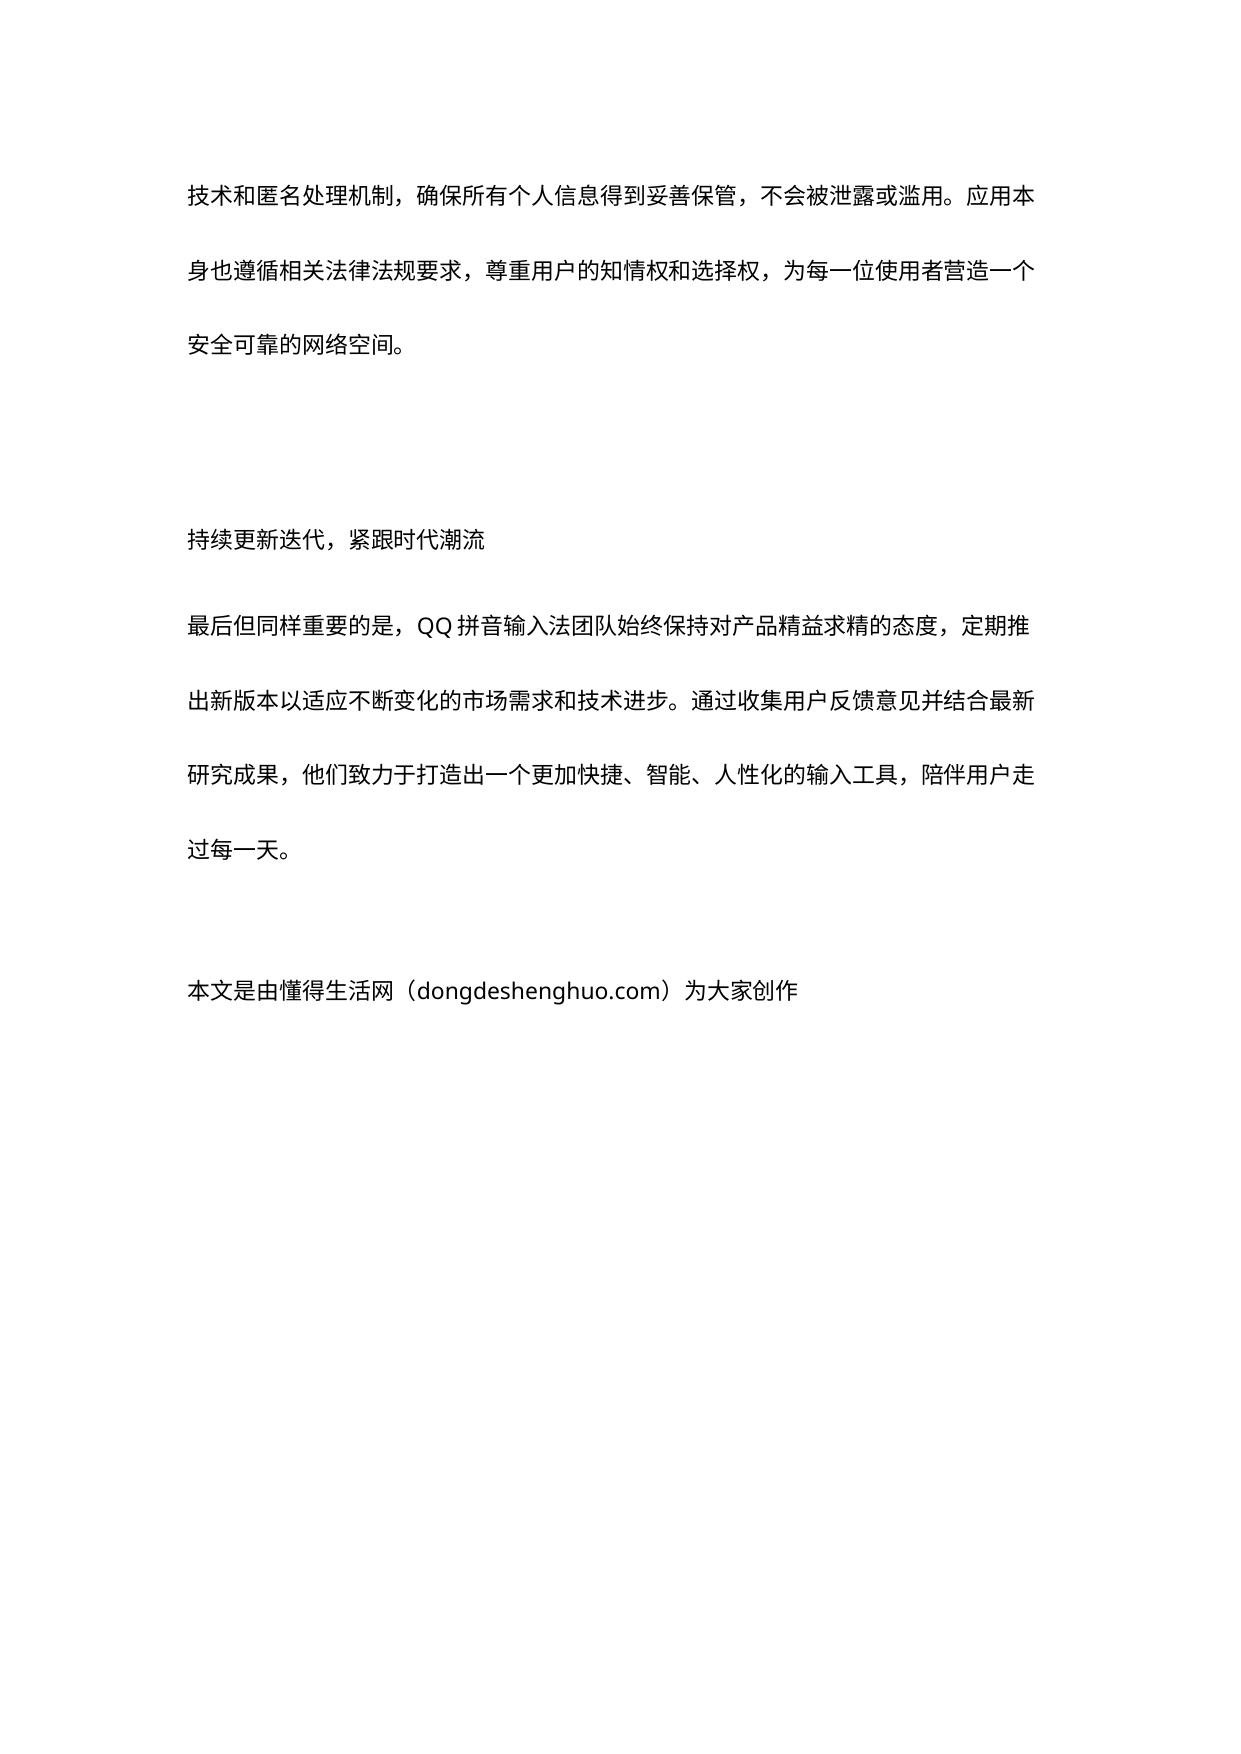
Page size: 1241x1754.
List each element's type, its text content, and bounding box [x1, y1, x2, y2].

text 最后但同样重要的是，QQ拼音输入法团队始终保持对产品精益求精的态度，定期推出新版本以适应不断变化的市场需求和技术进步。通过收集用户反馈意见并结合最新研究成果，他们致力于打造出一个更加快捷、智能、人性化的输入工具，陪伴用户走过每一天。 [187, 592, 1053, 881]
text 本文是由懂得生活网（dongdeshenghuo.com）为大家创作 [187, 957, 1053, 1022]
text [187, 162, 1053, 376]
text 持续更新迭代，紧跟时代潮流 [187, 506, 1053, 571]
